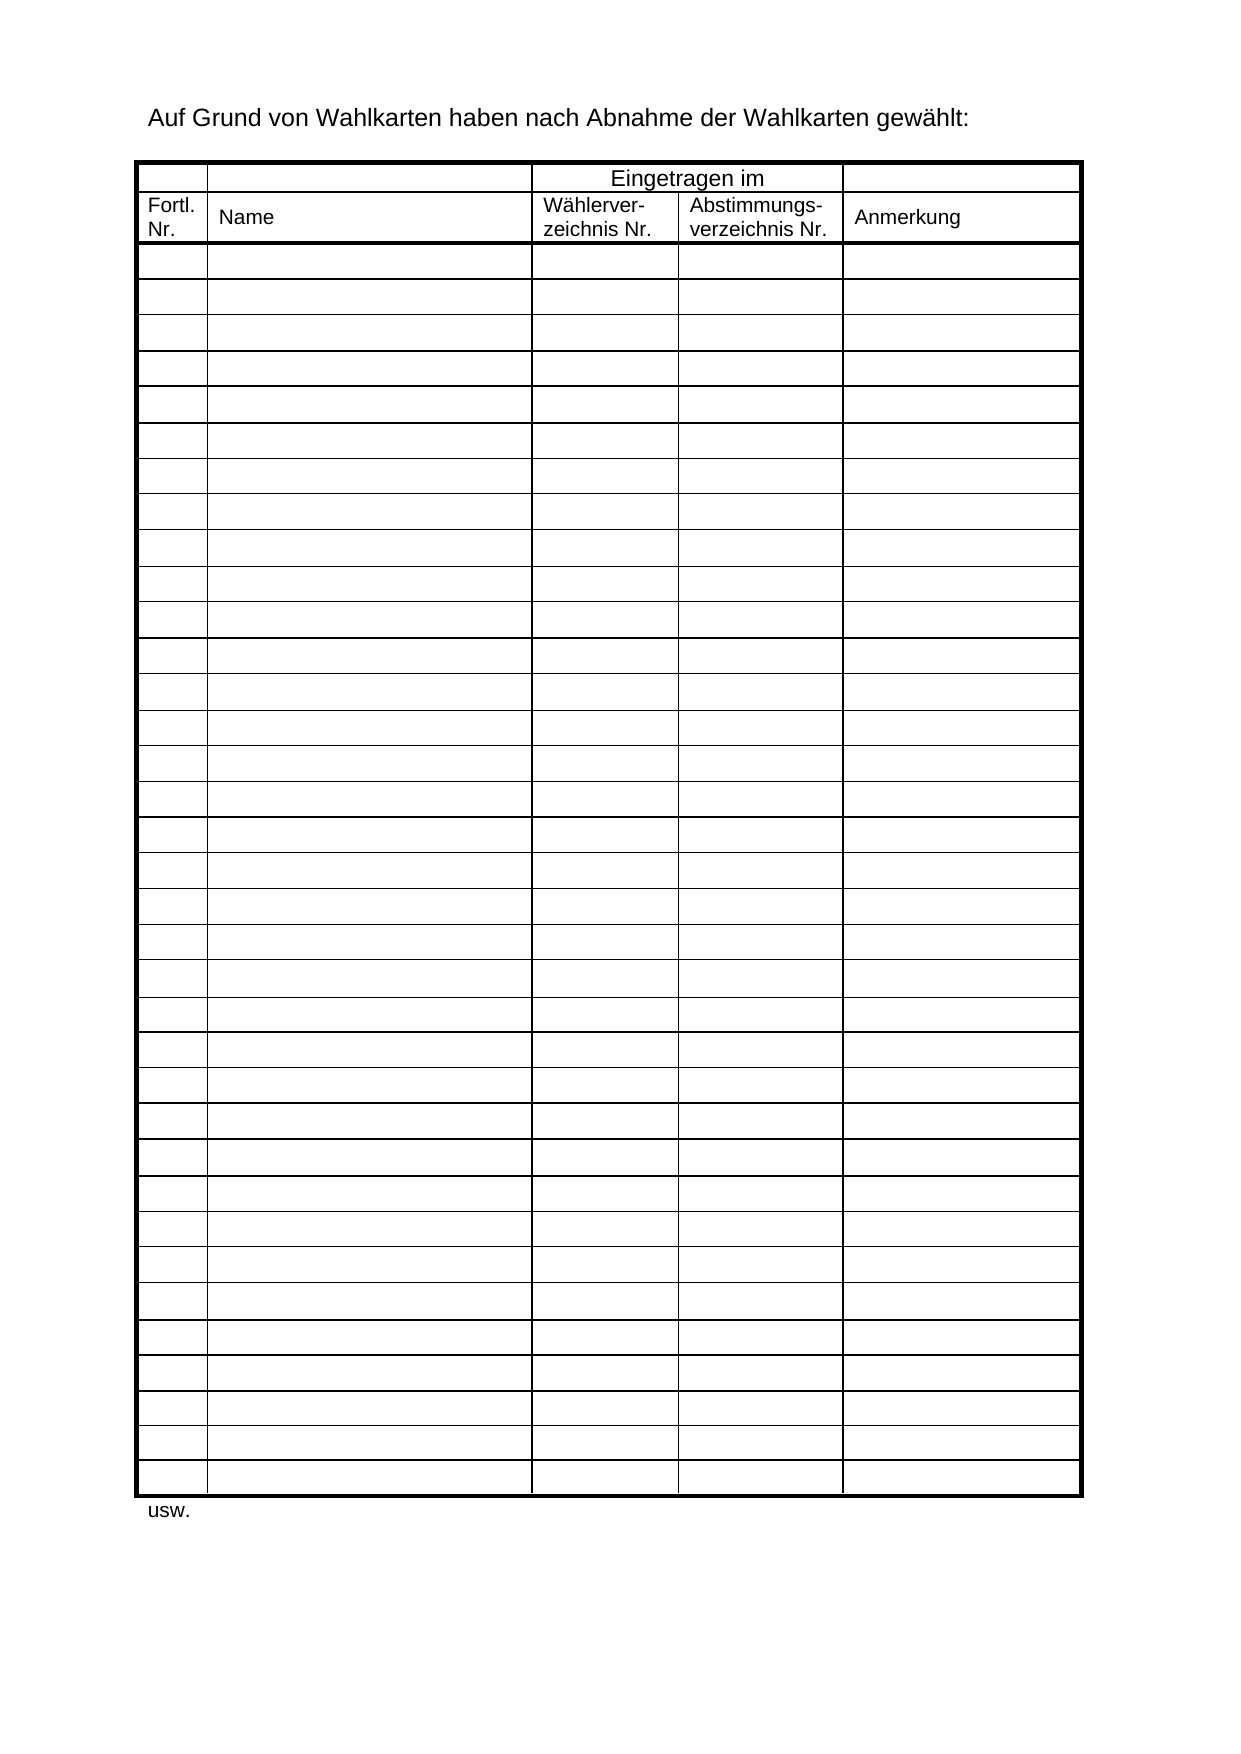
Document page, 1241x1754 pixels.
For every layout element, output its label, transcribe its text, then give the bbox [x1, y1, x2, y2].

table_cell [679, 602, 842, 637]
table_cell [533, 315, 678, 350]
table_cell [208, 1104, 531, 1138]
table_cell [139, 424, 207, 458]
table_cell [533, 1426, 678, 1459]
table_cell [844, 1356, 1079, 1390]
table_cell [533, 1321, 678, 1354]
table_header Eingetragen im [533, 165, 842, 191]
table_cell [208, 1283, 531, 1319]
table_cell [679, 674, 842, 709]
table_cell [533, 782, 678, 816]
table_cell [533, 746, 678, 781]
table_cell [533, 567, 678, 601]
table_cell [679, 782, 842, 816]
table_cell [533, 889, 678, 923]
table_cell [844, 494, 1079, 528]
text usw. [148, 1498, 1093, 1522]
table_cell [533, 1247, 678, 1282]
table_cell [844, 387, 1079, 422]
table_cell [679, 494, 842, 528]
table_cell [679, 1068, 842, 1102]
table_cell [844, 998, 1079, 1031]
table_cell [533, 494, 678, 528]
table_cell [679, 1392, 842, 1425]
table_cell [844, 711, 1079, 744]
table_cell [533, 459, 678, 492]
table_header [208, 165, 531, 191]
table_cell [208, 494, 531, 528]
table_cell [844, 782, 1079, 816]
table_cell [139, 746, 207, 781]
table_cell [679, 245, 842, 278]
table_cell [533, 639, 678, 673]
table_cell [139, 602, 207, 637]
table_cell [139, 280, 207, 313]
table_cell Anmerkung [844, 193, 1079, 241]
table_cell [139, 1426, 207, 1459]
table_cell [844, 352, 1079, 385]
table_cell [533, 960, 678, 997]
table_cell [679, 1426, 842, 1459]
table_cell [844, 1247, 1079, 1282]
table_cell [208, 1247, 531, 1282]
table_cell Name [208, 193, 531, 241]
table_cell [679, 853, 842, 888]
table_cell [533, 530, 678, 566]
table_cell [208, 853, 531, 888]
table_cell [844, 925, 1079, 959]
table_cell [533, 352, 678, 385]
table_cell [208, 960, 531, 997]
table_cell [208, 352, 531, 385]
table_cell [208, 782, 531, 816]
table_cell [679, 1356, 842, 1390]
table_cell [139, 889, 207, 923]
table_cell [844, 1321, 1079, 1354]
table_cell [844, 1140, 1079, 1175]
table_cell [139, 1321, 207, 1354]
table_cell [679, 818, 842, 851]
table_cell [533, 1212, 678, 1246]
table_cell [139, 494, 207, 528]
table_cell [139, 998, 207, 1031]
table_cell [533, 674, 678, 709]
table_cell [844, 459, 1079, 492]
table_cell [139, 530, 207, 566]
table_cell [844, 889, 1079, 923]
table_cell [844, 853, 1079, 888]
table_cell [679, 1033, 842, 1067]
table_cell [679, 711, 842, 744]
table_cell [844, 1177, 1079, 1211]
table_cell [208, 567, 531, 601]
table_cell [679, 315, 842, 350]
table_cell [139, 387, 207, 422]
table_cell [844, 245, 1079, 278]
table_cell [208, 1461, 531, 1493]
table_cell [679, 1321, 842, 1354]
table_cell [533, 1461, 678, 1493]
table_cell [208, 998, 531, 1031]
table_cell [533, 1140, 678, 1175]
table_cell [139, 960, 207, 997]
table_cell [208, 1140, 531, 1175]
table_cell [139, 853, 207, 888]
table_header [844, 165, 1079, 191]
table_cell [533, 387, 678, 422]
table_cell [679, 567, 842, 601]
table_cell [533, 1177, 678, 1211]
table_cell [208, 889, 531, 923]
table_cell [679, 387, 842, 422]
table_cell [679, 530, 842, 566]
table_cell [533, 1068, 678, 1102]
table_cell [139, 245, 207, 278]
table_cell [208, 424, 531, 458]
table_cell [679, 352, 842, 385]
table_cell [679, 1247, 842, 1282]
table_cell [139, 1283, 207, 1319]
table_cell [533, 1104, 678, 1138]
table_cell [208, 1033, 531, 1067]
table_cell [208, 530, 531, 566]
table_cell [208, 1356, 531, 1390]
table_cell [844, 530, 1079, 566]
table_cell [139, 818, 207, 851]
table_cell [533, 245, 678, 278]
table_cell [208, 1321, 531, 1354]
table_cell [679, 459, 842, 492]
table_cell [139, 315, 207, 350]
table_cell [844, 1392, 1079, 1425]
table_cell [533, 818, 678, 851]
table_cell [139, 1068, 207, 1102]
table_cell [679, 639, 842, 673]
table_cell [844, 424, 1079, 458]
table_cell [139, 1461, 207, 1493]
table_cell [844, 674, 1079, 709]
table_cell [139, 1356, 207, 1390]
table_cell [844, 1104, 1079, 1138]
table_cell [679, 998, 842, 1031]
table_cell [844, 1461, 1079, 1493]
table_cell [208, 1068, 531, 1102]
table_cell [533, 853, 678, 888]
table_cell [139, 1212, 207, 1246]
table_cell [679, 746, 842, 781]
table_cell [208, 674, 531, 709]
table_cell [208, 315, 531, 350]
table_cell [139, 1247, 207, 1282]
table_cell [533, 424, 678, 458]
table_cell [679, 960, 842, 997]
table_cell [208, 925, 531, 959]
table_cell [139, 1033, 207, 1067]
table_cell [533, 711, 678, 744]
table_cell [679, 280, 842, 313]
table_cell [208, 1392, 531, 1425]
table_cell [533, 1033, 678, 1067]
table_cell [139, 1140, 207, 1175]
table_cell [208, 711, 531, 744]
table_cell [844, 280, 1079, 313]
table_cell [533, 925, 678, 959]
table_header [139, 165, 207, 191]
table_cell [844, 567, 1079, 601]
table_cell [533, 280, 678, 313]
table_cell [844, 1283, 1079, 1319]
table_cell [139, 352, 207, 385]
table_cell [844, 1426, 1079, 1459]
table_cell [844, 818, 1079, 851]
table_cell [139, 782, 207, 816]
table_cell [139, 459, 207, 492]
table_cell [139, 1392, 207, 1425]
table_cell [533, 1392, 678, 1425]
table_cell [844, 315, 1079, 350]
table_cell [208, 387, 531, 422]
table_cell [844, 1212, 1079, 1246]
table_cell [208, 746, 531, 781]
table_cell [208, 639, 531, 673]
table_cell [139, 711, 207, 744]
table_cell [679, 889, 842, 923]
table_cell Abstimmungs-verzeichnis Nr. [679, 193, 842, 241]
table_cell [679, 1177, 842, 1211]
table_cell [679, 1283, 842, 1319]
table_cell [139, 925, 207, 959]
table_cell [208, 280, 531, 313]
table_cell [679, 1104, 842, 1138]
table_cell Wählerver-zeichnis Nr. [533, 193, 678, 241]
table_cell [679, 1212, 842, 1246]
table_cell [208, 459, 531, 492]
table_cell [139, 1104, 207, 1138]
table_cell [844, 1068, 1079, 1102]
table_cell [533, 1283, 678, 1319]
table_cell [844, 1033, 1079, 1067]
text Auf Grund von Wahlkarten haben nach Abnahme der Wahlkarten gewählt: [148, 102, 1093, 131]
table_cell [533, 998, 678, 1031]
table_cell [139, 1177, 207, 1211]
table_cell [844, 639, 1079, 673]
table_cell [208, 1177, 531, 1211]
table_cell [533, 1356, 678, 1390]
table_cell [208, 818, 531, 851]
table_cell [208, 245, 531, 278]
table_cell [208, 1426, 531, 1459]
table_cell [208, 602, 531, 637]
table_cell [139, 674, 207, 709]
table_cell [208, 1212, 531, 1246]
table_cell [844, 602, 1079, 637]
table_cell [679, 1461, 842, 1493]
table_cell [679, 1140, 842, 1175]
table_cell [844, 746, 1079, 781]
table_cell [139, 567, 207, 601]
table_cell Fortl. Nr. [139, 193, 207, 241]
table_cell [679, 424, 842, 458]
table_cell [139, 639, 207, 673]
table_cell [679, 925, 842, 959]
table_cell [533, 602, 678, 637]
table_cell [844, 960, 1079, 997]
